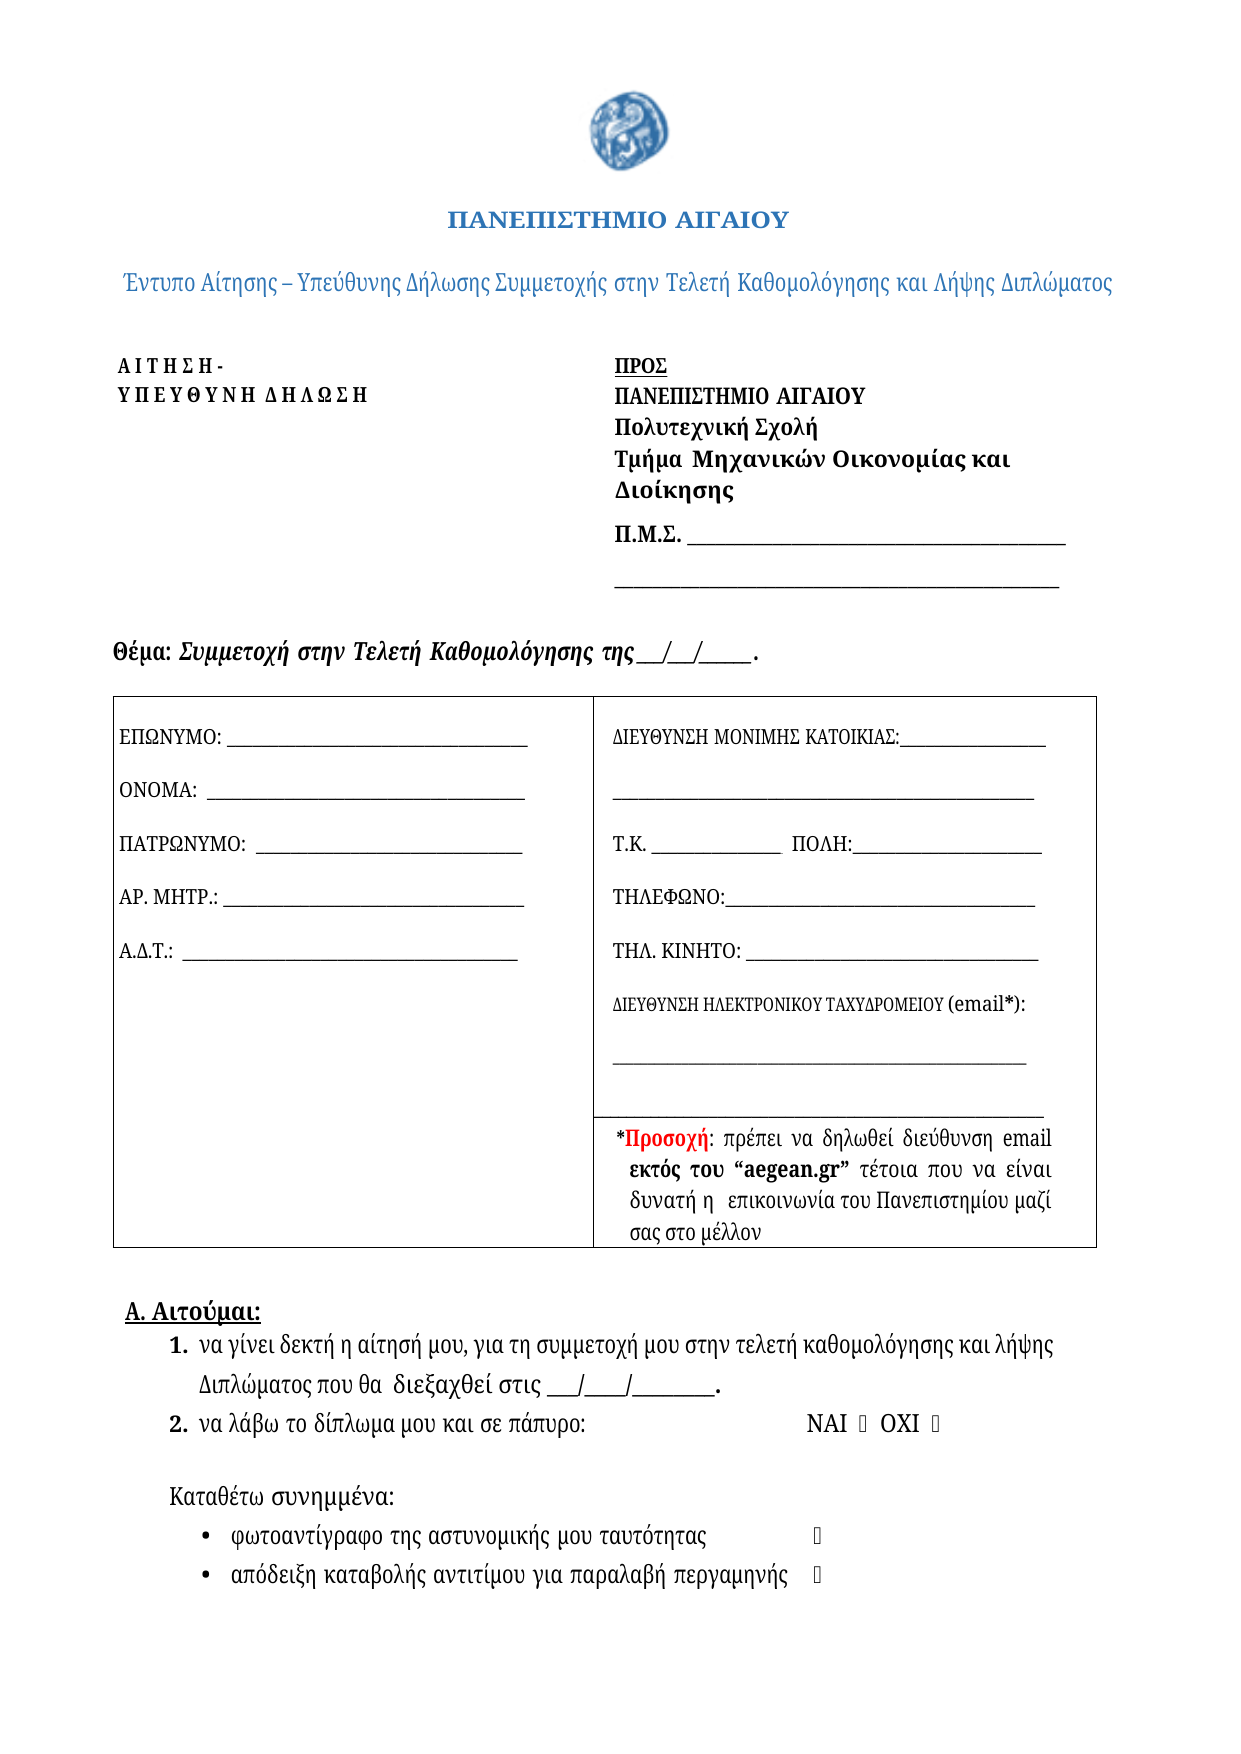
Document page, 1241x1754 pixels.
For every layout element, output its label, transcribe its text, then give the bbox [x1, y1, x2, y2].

list να γίνει δεκτή η αίτησή μου, για τη συμμετοχή μου στην τελετή καθομολόγησης και λήψης Διπλώματος που θα διεξαχθεί στις ___/____/________. [169, 1327, 1113, 1400]
text Καταθέτω συνημμένα: [169, 1479, 1128, 1513]
list απόδειξη καταβολής αντιτίμου για παραλαβή περγαμηνής [201, 1557, 1128, 1591]
text ΠΑΝΕΠΙΣΤΗΜΙΟ ΑΙΓΑΙΟΥ [112, 204, 1123, 236]
text Έντυπο Αίτησης – Υπεύθυνης Δήλωσης Συμμετοχής στην Τελετή Καθομολόγησης και Λήψης Διπλώματος [112, 264, 1124, 298]
picture [578, 88, 675, 174]
text Θέμα: Συμμετοχή στην Τελετή Καθομολόγησης της ___/___/______. [112, 633, 1128, 668]
table_header Α Ι Τ Η Σ Η - Υ Π Ε Υ Θ Υ Ν Η Δ Η Λ Ω Σ Η [113, 352, 545, 633]
table_header ΠΡΟΣ ΠΑΝΕΠΙΣΤΗΜΙΟ ΑΙΓΑΙΟΥ Πολυτεχνική Σχολή Τμήμα Μηχανικών Οικονομίας και Διοίκησης Π.Μ.Σ. ________________________________________ _______________________________________________ [545, 352, 1102, 633]
list φωτοαντίγραφο της αστυνομικής μου ταυτότητας [201, 1518, 1128, 1552]
table_header ΔΙΕΥΘΥΝΣΗ ΜΟΝΙΜΗΣ ΚΑΤΟΙΚΙΑΣ:_________________ _________________________________________________ Τ.Κ. _______________ ΠΟΛΗ:______________________ ΤΗΛΕΦΩΝΟ:____________________________________ ΤΗΛ. ΚΙΝΗΤΟ: __________________________________ ΔΙΕΥΘΥΝΣΗ ΗΛΕΚΤΡΟΝΙΚΟΥ ΤΑΧΥΔΡΟΜΕΙΟΥ (email*): ____________________________________________________________ _____________________________________________________ *Προσοχή: πρέπει να δηλωθεί διεύθυνση email εκτός του “aegean.gr” τέτοια που να είναι δυνατή η επικοινωνία του Πανεπιστημίου μαζί σας στο μέλλον [594, 697, 1096, 1247]
list να λάβω το δίπλωμα μου και σε πάπυρο: ΝΑΙ ΟΧΙ [169, 1406, 1128, 1439]
subtitle Α. Αιτούμαι: [125, 1293, 1128, 1327]
table_header ΕΠΩΝΥΜΟ: ___________________________________ ΟΝΟΜΑ: _____________________________________ ΠΑΤΡΩΝΥΜΟ: _______________________________ ΑΡ. ΜΗΤΡ.: ___________________________________ Α.Δ.Τ.: _______________________________________ [114, 697, 593, 1247]
